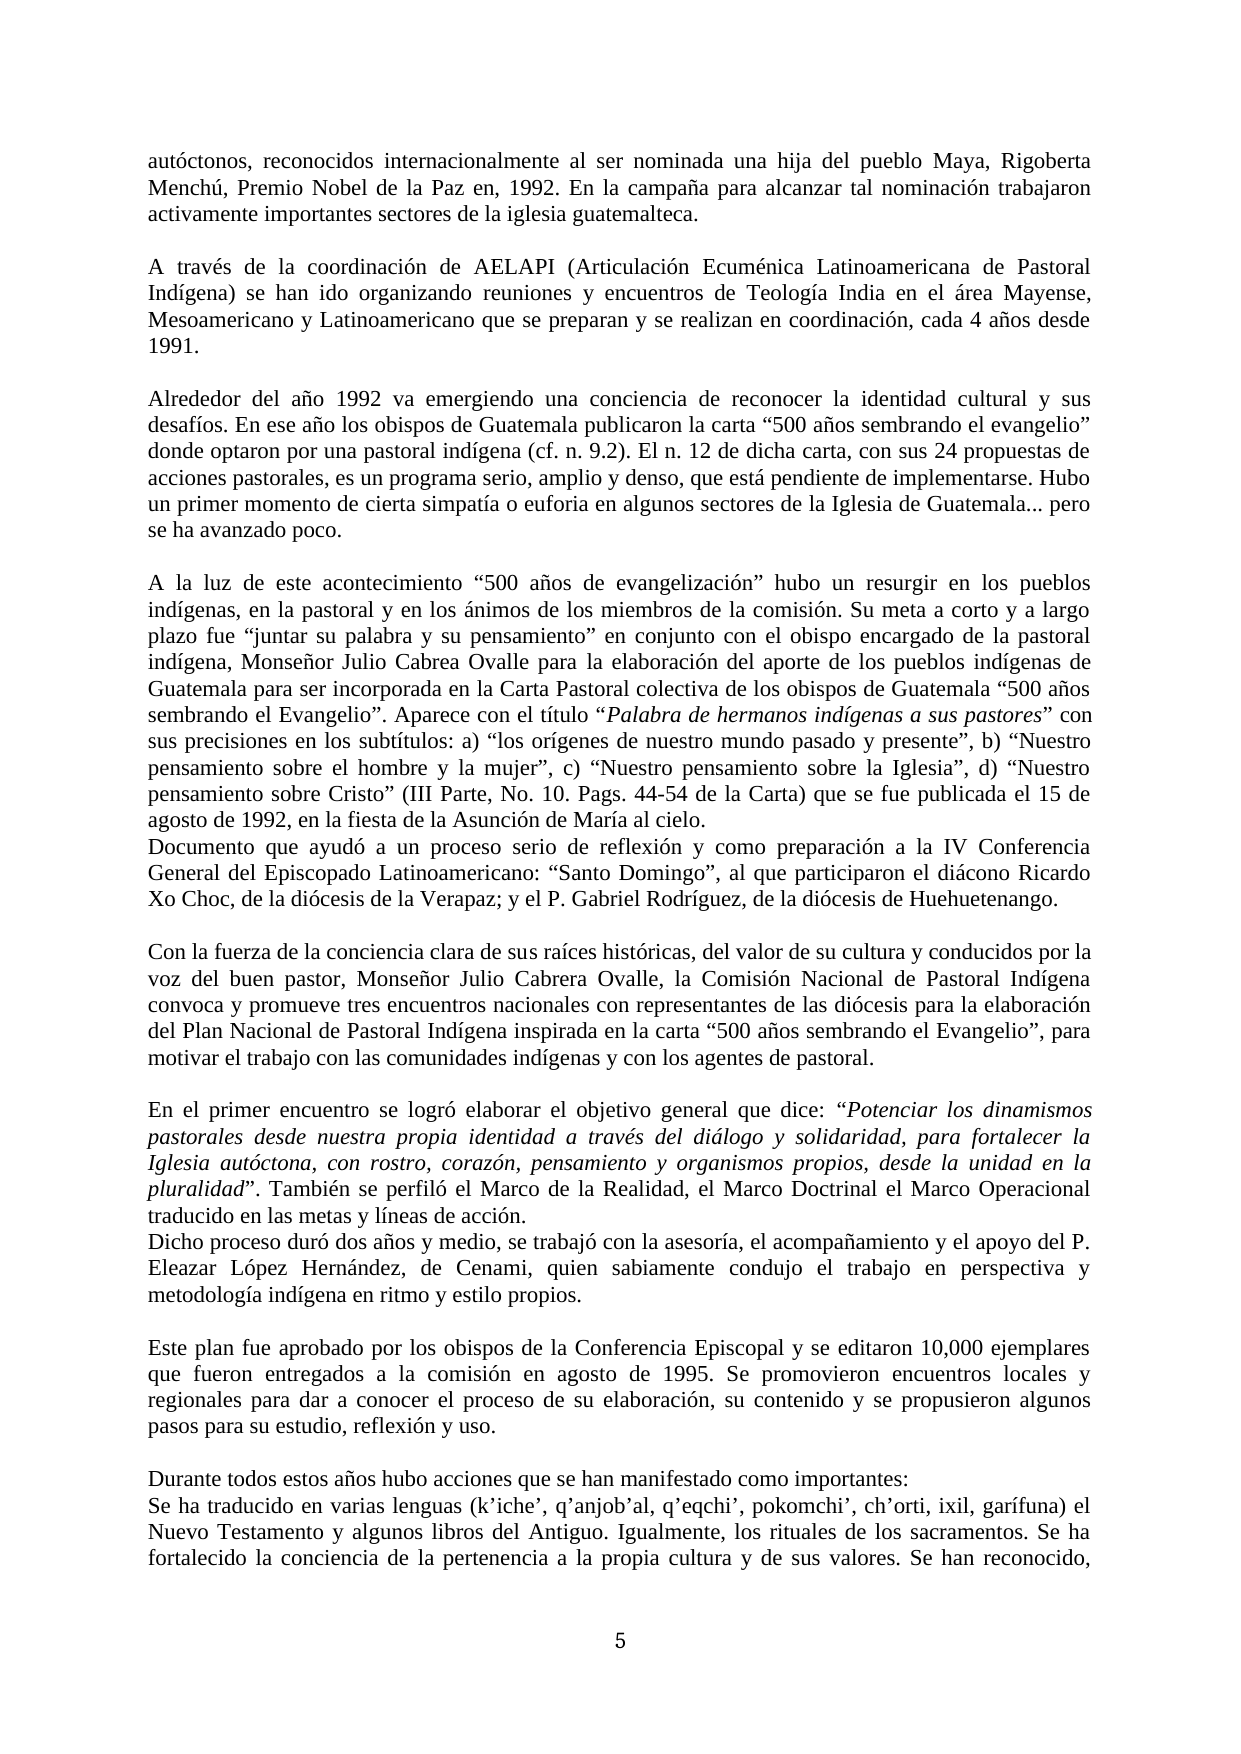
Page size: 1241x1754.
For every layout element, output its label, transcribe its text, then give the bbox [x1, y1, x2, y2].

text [148, 148, 1092, 227]
text En el primer encuentro se logró elaborar el objetivo general que dice: “Potenciar los dinamismos pastorales desde nuestra propia identidad a través del diálogo y solidaridad, para fortalecer la Iglesia autóctona, con rostro, corazón, pensamiento y organismos propios, desde la unidad en la pluralidad”. También se perfiló el Marco de la Realidad, el Marco Doctrinal el Marco Operacional traducido en las metas y líneas de acción. [148, 1096, 1092, 1228]
text A través de la coordinación de AELAPI (Articulación Ecuménica Latinoamericana de Pastoral Indígena) se han ido organizando reuniones y encuentros de Teología India en el área Mayense, Mesoamericano y Latinoamericano que se preparan y se realizan en coordinación, cada 4 años desde 1991. [148, 253, 1092, 358]
text Durante todos estos años hubo acciones que se han manifestado como importantes: [148, 1465, 1092, 1492]
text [148, 1492, 1092, 1571]
text Con la fuerza de la conciencia clara de sus raíces históricas, del valor de su cultura y conducidos por la voz del buen pastor, Monseñor Julio Cabrera Ovalle, la Comisión Nacional de Pastoral Indígena convoca y promueve tres encuentros nacionales con representantes de las diócesis para la elaboración del Plan Nacional de Pastoral Indígena inspirada en la carta “500 años sembrando el Evangelio”, para motivar el trabajo con las comunidades indígenas y con los agentes de pastoral. [148, 938, 1092, 1070]
text A la luz de este acontecimiento “500 años de evangelización” hubo un resurgir en los pueblos indígenas, en la pastoral y en los ánimos de los miembros de la comisión. Su meta a corto y a largo plazo fue “juntar su palabra y su pensamiento” en conjunto con el obispo encargado de la pastoral indígena, Monseñor Julio Cabrea Ovalle para la elaboración del aporte de los pueblos indígenas de Guatemala para ser incorporada en la Carta Pastoral colectiva de los obispos de Guatemala “500 años sembrando el Evangelio”. Aparece con el título “Palabra de hermanos indígenas a sus pastores” con sus precisiones en los subtítulos: a) “los orígenes de nuestro mundo pasado y presente”, b) “Nuestro pensamiento sobre el hombre y la mujer”, c) “Nuestro pensamiento sobre la Iglesia”, d) “Nuestro pensamiento sobre Cristo” (III Parte, No. 10. Pags. 44-54 de la Carta) que se fue publicada el 15 de agosto de 1992, en la fiesta de la Asunción de María al cielo. [148, 569, 1092, 833]
text Este plan fue aprobado por los obispos de la Conferencia Episcopal y se editaron 10,000 ejemplares que fueron entregados a la comisión en agosto de 1995. Se promovieron encuentros locales y regionales para dar a conocer el proceso de su elaboración, su contenido y se propusieron algunos pasos para su estudio, reflexión y uso. [148, 1333, 1092, 1439]
text Documento que ayudó a un proceso serio de reflexión y como preparación a la IV Conferencia General del Episcopado Latinoamericano: “Santo Domingo”, al que participaron el diácono Ricardo Xo Choc, de la diócesis de la Verapaz; y el P. Gabriel Rodríguez, de la diócesis de Huehuetenango. [148, 833, 1092, 912]
text Alrededor del año 1992 va emergiendo una conciencia de reconocer la identidad cultural y sus desafíos. En ese año los obispos de Guatemala publicaron la carta “500 años sembrando el evangelio” donde optaron por una pastoral indígena (cf. n. 9.2). El n. 12 de dicha carta, con sus 24 propuestas de acciones pastorales, es un programa serio, amplio y denso, que está pendiente de implementarse. Hubo un primer momento de cierta simpatía o euforia en algunos sectores de la Iglesia de Guatemala... pero se ha avanzado poco. [148, 385, 1092, 543]
text Dicho proceso duró dos años y medio, se trabajó con la asesoría, el acompañamiento y el apoyo del P. Eleazar López Hernández, de Cenami, quien sabiamente condujo el trabajo en perspectiva y metodología indígena en ritmo y estilo propios. [148, 1228, 1092, 1307]
